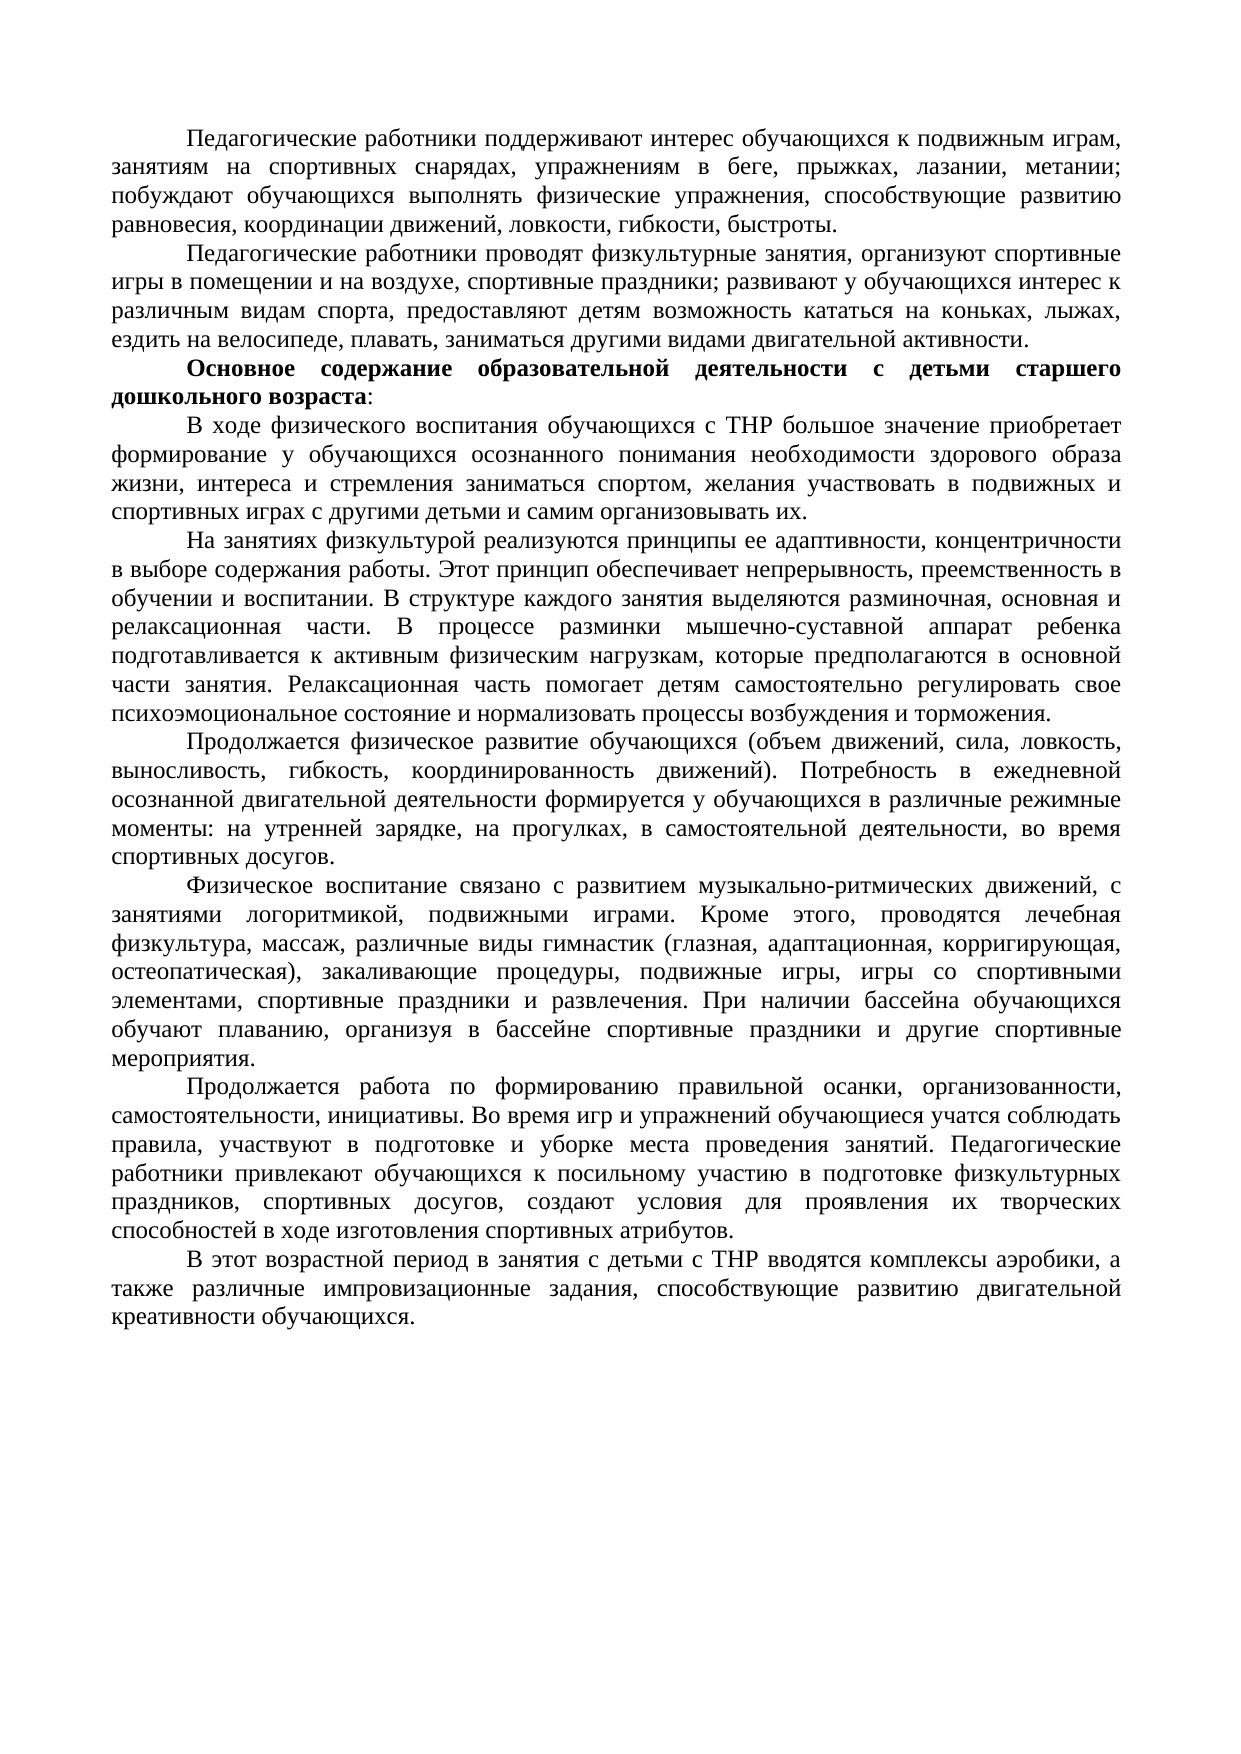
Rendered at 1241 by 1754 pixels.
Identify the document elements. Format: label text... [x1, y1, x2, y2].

text В этот возрастной период в занятия с детьми с ТНР вводятся комплексы аэробики, а также различные импровизационные задания, способствующие развитию двигательной креативности обучающихся. [111, 1244, 1122, 1330]
text Основное содержание образовательной деятельности с детьми старшего дошкольного возраста: [111, 353, 1122, 410]
text Физическое воспитание связано с развитием музыкально-ритмических движений, с занятиями логоритмикой, подвижными играми. Кроме этого, проводятся лечебная физкультура, массаж, различные виды гимнастик (глазная, адаптационная, корригирующая, остеопатическая), закаливающие процедуры, подвижные игры, игры со спортивными элементами, спортивные праздники и развлечения. При наличии бассейна обучающихся обучают плаванию, организуя в бассейне спортивные праздники и другие спортивные мероприятия. [111, 870, 1122, 1071]
text Педагогические работники проводят физкультурные занятия, организуют спортивные игры в помещении и на воздухе, спортивные праздники; развивают у обучающихся интерес к различным видам спорта, предоставляют детям возможность кататься на коньках, лыжах, ездить на велосипеде, плавать, заниматься другими видами двигательной активности. [111, 238, 1122, 353]
text Продолжается работа по формированию правильной осанки, организованности, самостоятельности, инициативы. Во время игр и упражнений обучающиеся учатся соблюдать правила, участвуют в подготовке и уборке места проведения занятий. Педагогические работники привлекают обучающихся к посильному участию в подготовке физкультурных праздников, спортивных досугов, создают условия для проявления их творческих способностей в ходе изготовления спортивных атрибутов. [111, 1071, 1122, 1244]
text Продолжается физическое развитие обучающихся (объем движений, сила, ловкость, выносливость, гибкость, координированность движений). Потребность в ежедневной осознанной двигательной деятельности формируется у обучающихся в различные режимные моменты: на утренней зарядке, на прогулках, в самостоятельной деятельности, во время спортивных досугов. [111, 726, 1122, 870]
text Педагогические работники поддерживают интерес обучающихся к подвижным играм, занятиям на спортивных снарядах, упражнениям в беге, прыжках, лазании, метании; побуждают обучающихся выполнять физические упражнения, способствующие развитию равновесия, координации движений, ловкости, гибкости, быстроты. [111, 123, 1122, 238]
text В ходе физического воспитания обучающихся с ТНР большое значение приобретает формирование у обучающихся осознанного понимания необходимости здорового образа жизни, интереса и стремления заниматься спортом, желания участвовать в подвижных и спортивных играх с другими детьми и самим организовывать их. [111, 410, 1122, 525]
text На занятиях физкультурой реализуются принципы ее адаптивности, концентричности в выборе содержания работы. Этот принцип обеспечивает непрерывность, преемственность в обучении и воспитании. В структуре каждого занятия выделяются разминочная, основная и релаксационная части. В процессе разминки мышечно-суставной аппарат ребенка подготавливается к активным физическим нагрузкам, которые предполагаются в основной части занятия. Релаксационная часть помогает детям самостоятельно регулировать свое психоэмоциональное состояние и нормализовать процессы возбуждения и торможения. [111, 525, 1122, 726]
